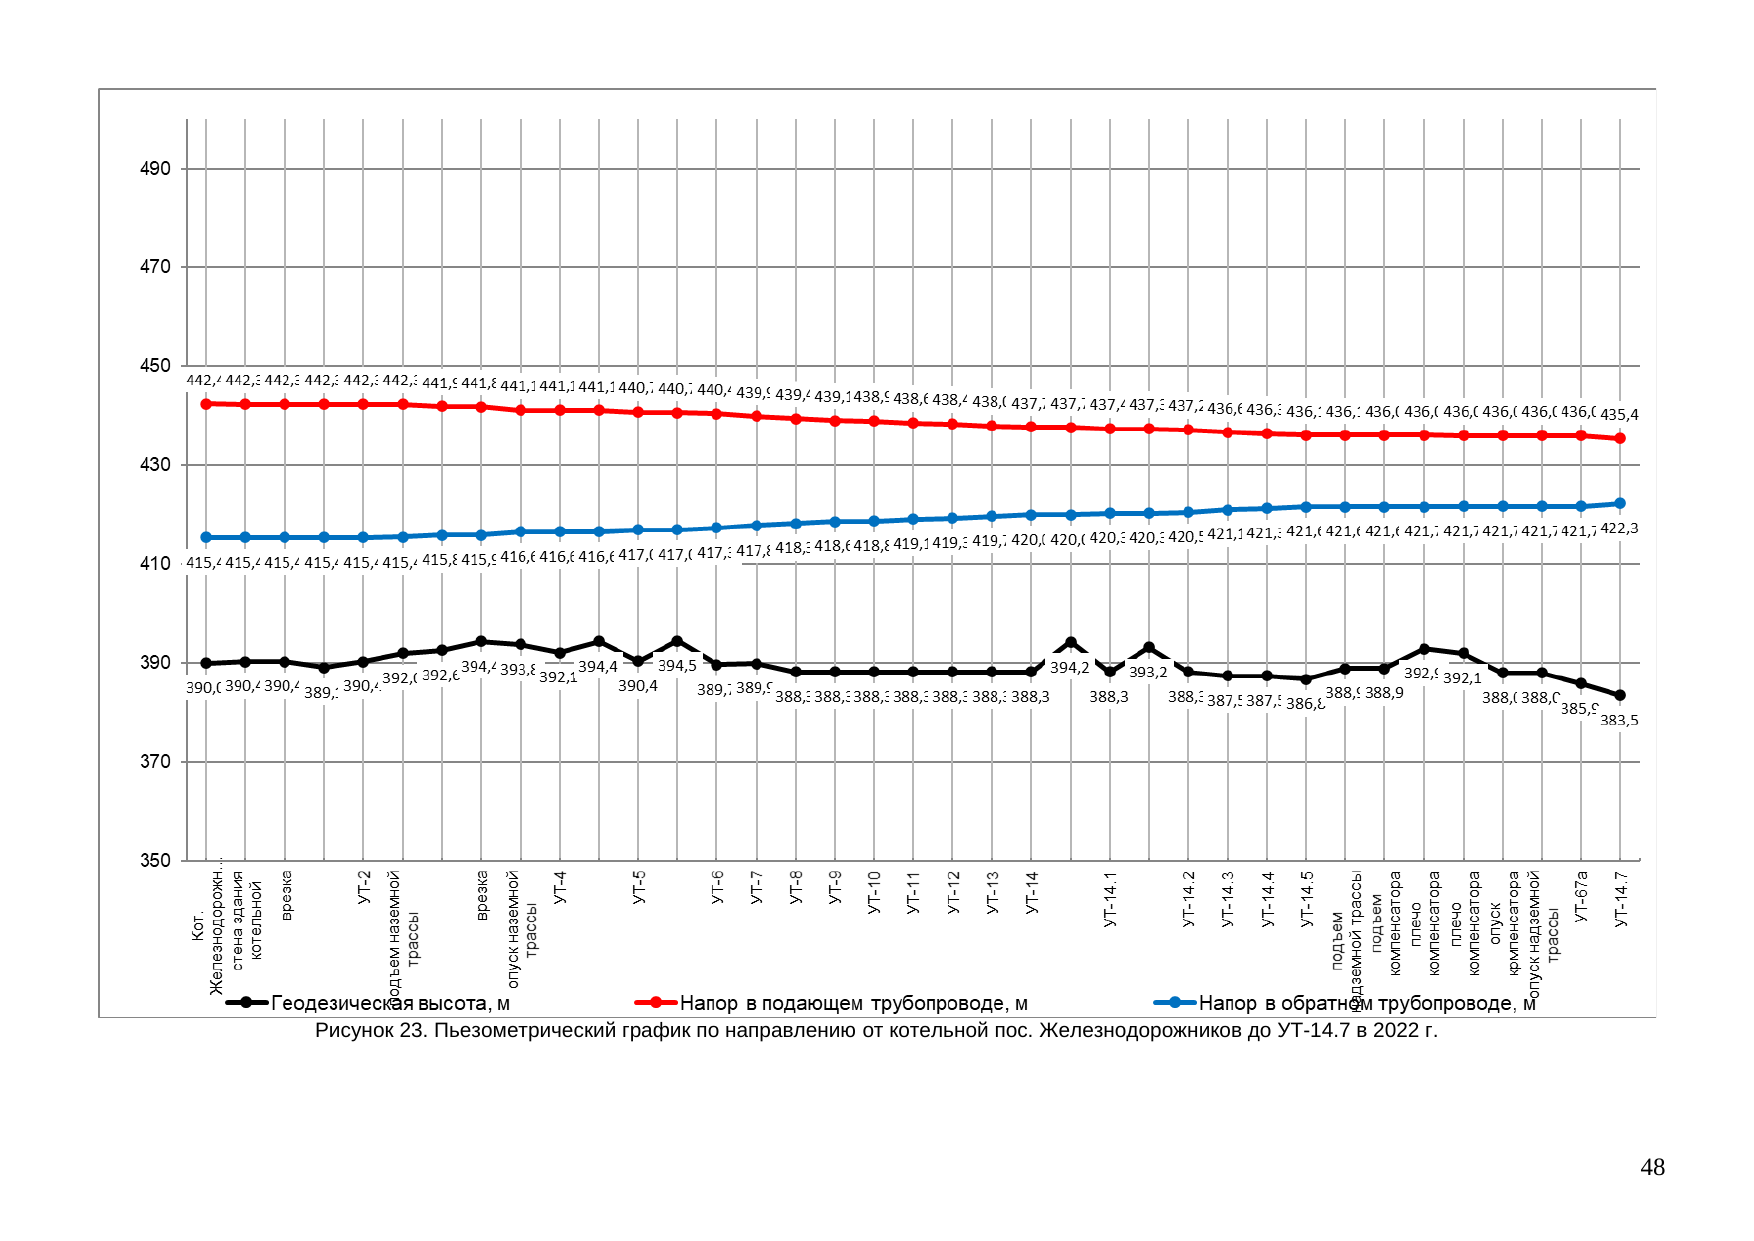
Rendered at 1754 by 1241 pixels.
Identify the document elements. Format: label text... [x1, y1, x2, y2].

text Рисунок 23. Пьезометрический график по направлению от котельной пос. Железнодорожников до УТ-14.7 в 2022 г. [89, 1017, 1665, 1041]
picture [98, 88, 1657, 1018]
